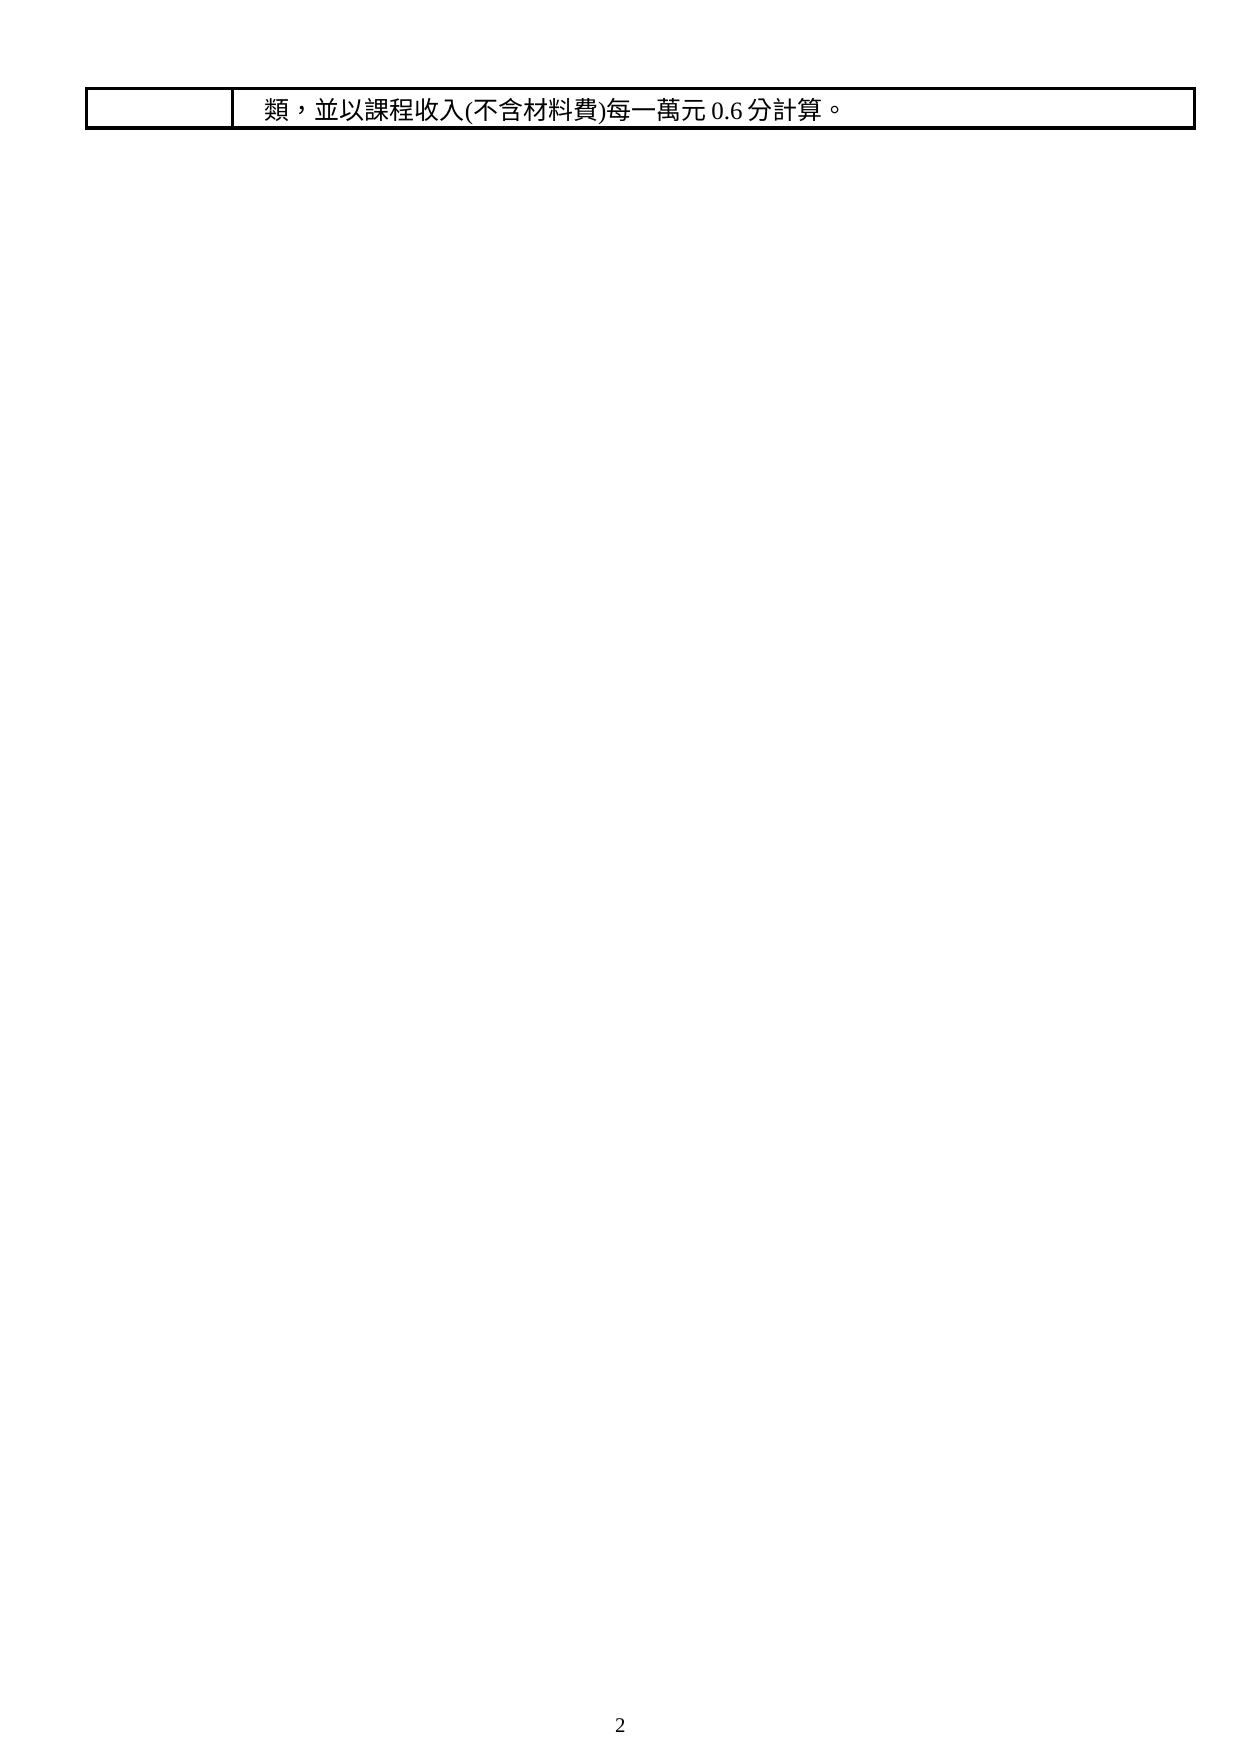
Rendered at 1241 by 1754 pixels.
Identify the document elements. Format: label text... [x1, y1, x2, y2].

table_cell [234, 90, 1193, 126]
table_cell 注意事項 [88, 90, 231, 126]
